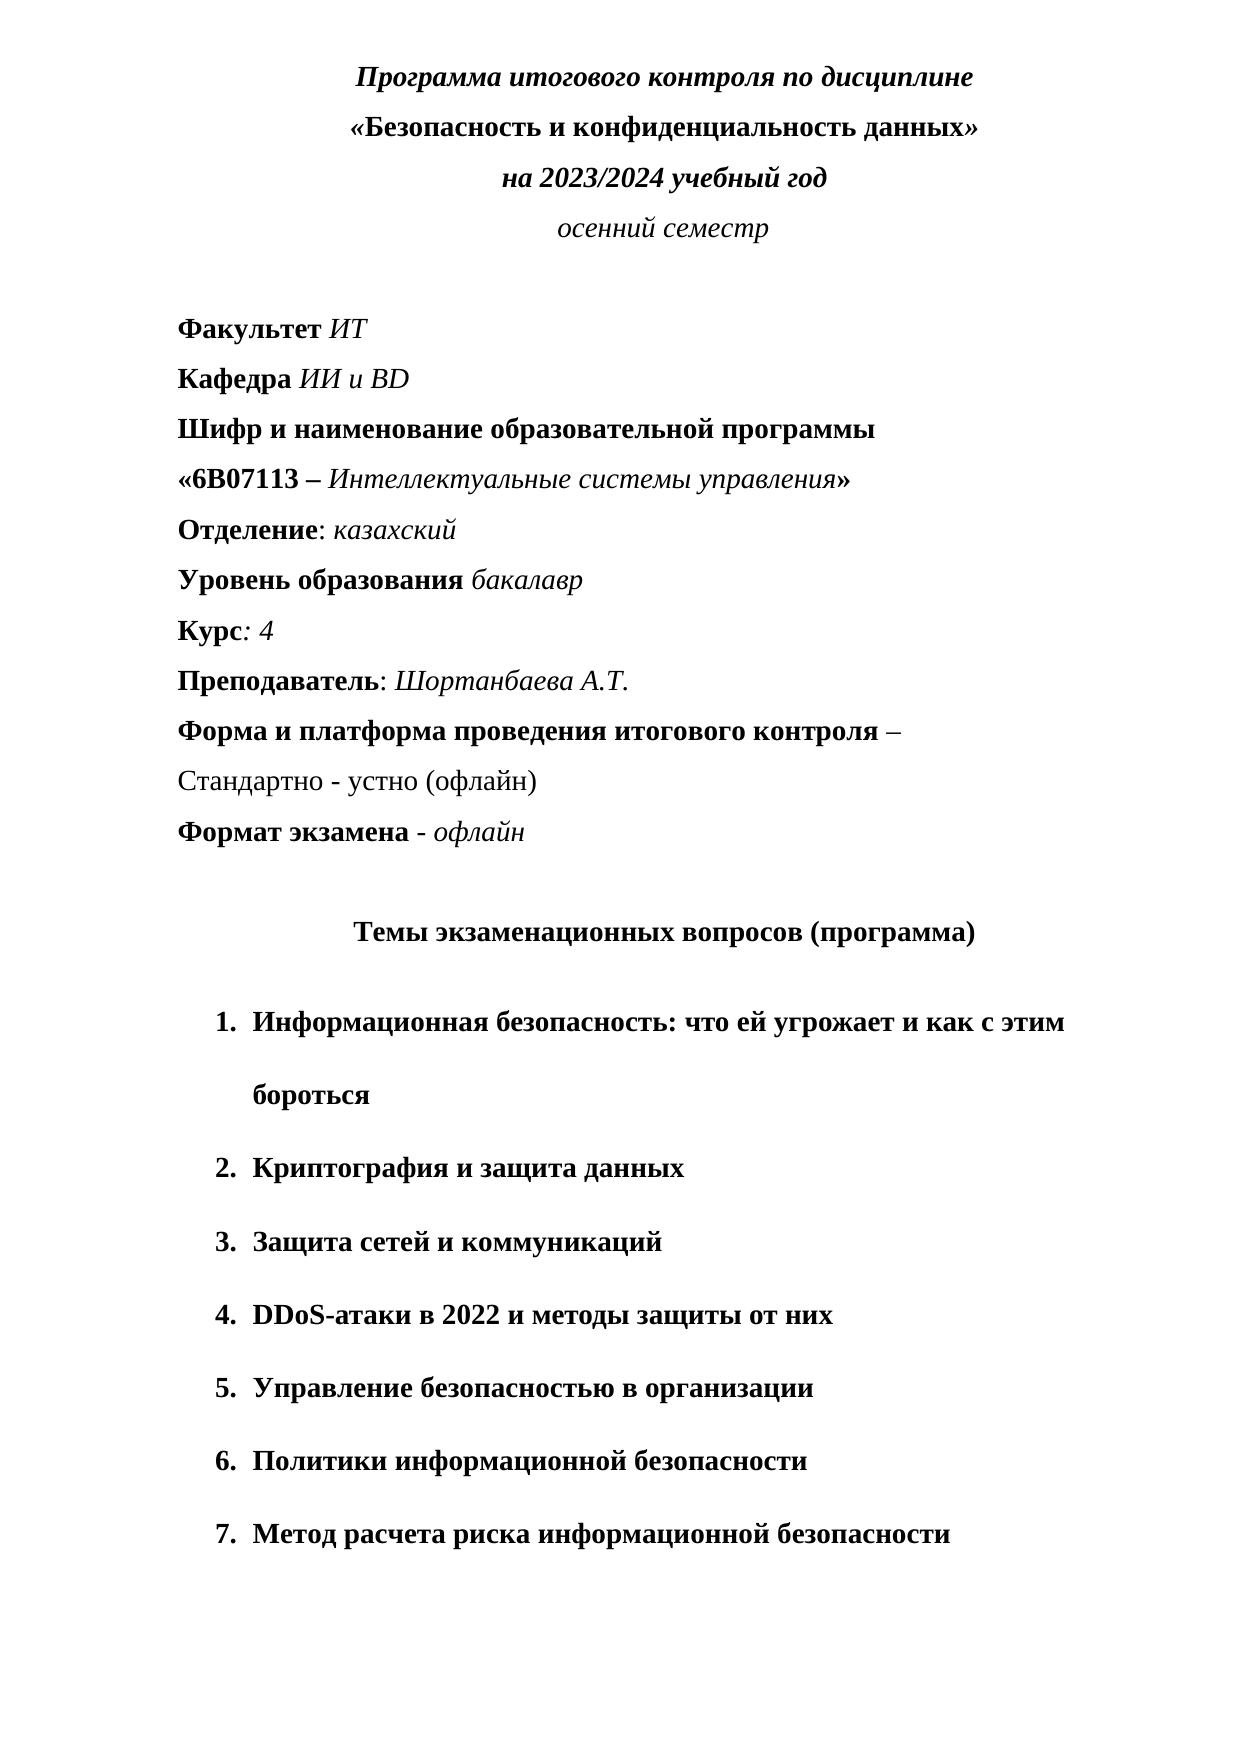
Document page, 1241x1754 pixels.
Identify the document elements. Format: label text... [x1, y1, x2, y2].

text Курс: 4 [177, 613, 1152, 646]
list Политики информационной безопасности [215, 1403, 1152, 1477]
text Шифр и наименование образовательной программы [177, 411, 1152, 445]
text «6В07113 – Интеллектуальные системы управления» [177, 462, 1152, 495]
text Отделение: казахский [177, 512, 1152, 546]
text Темы экзаменационных вопросов (программа) [177, 914, 1152, 948]
list Управление безопасностью в организации [215, 1330, 1152, 1403]
text Уровень образования бакалавр [177, 562, 1152, 596]
text Формат экзамена - офлайн [177, 814, 1152, 847]
text осенний семестр [177, 210, 1152, 244]
list DDoS-атаки в 2022 и методы защиты от них [215, 1257, 1152, 1330]
text Кафедра ИИ и BD [177, 361, 1152, 394]
list Защита сетей и коммуникаций [215, 1184, 1152, 1257]
text на 2023/2024 учебный год [177, 160, 1152, 193]
text Преподаватель: Шортанбаева А.Т. [177, 663, 1152, 696]
list Криптография и защита данных [215, 1111, 1152, 1184]
text Форма и платформа проведения итогового контроля – [177, 713, 1152, 747]
list Метод расчета риска информационной безопасности [215, 1477, 1152, 1550]
text Стандартно - устно (офлайн) [177, 763, 1152, 797]
text «Безопасность и конфиденциальность данных» [177, 109, 1152, 143]
list Информационная безопасность: что ей угрожает и как с этим бороться [215, 965, 1152, 1111]
text Программа итогового контроля по дисциплине [177, 59, 1152, 93]
text Факультет ИТ [177, 311, 1152, 344]
